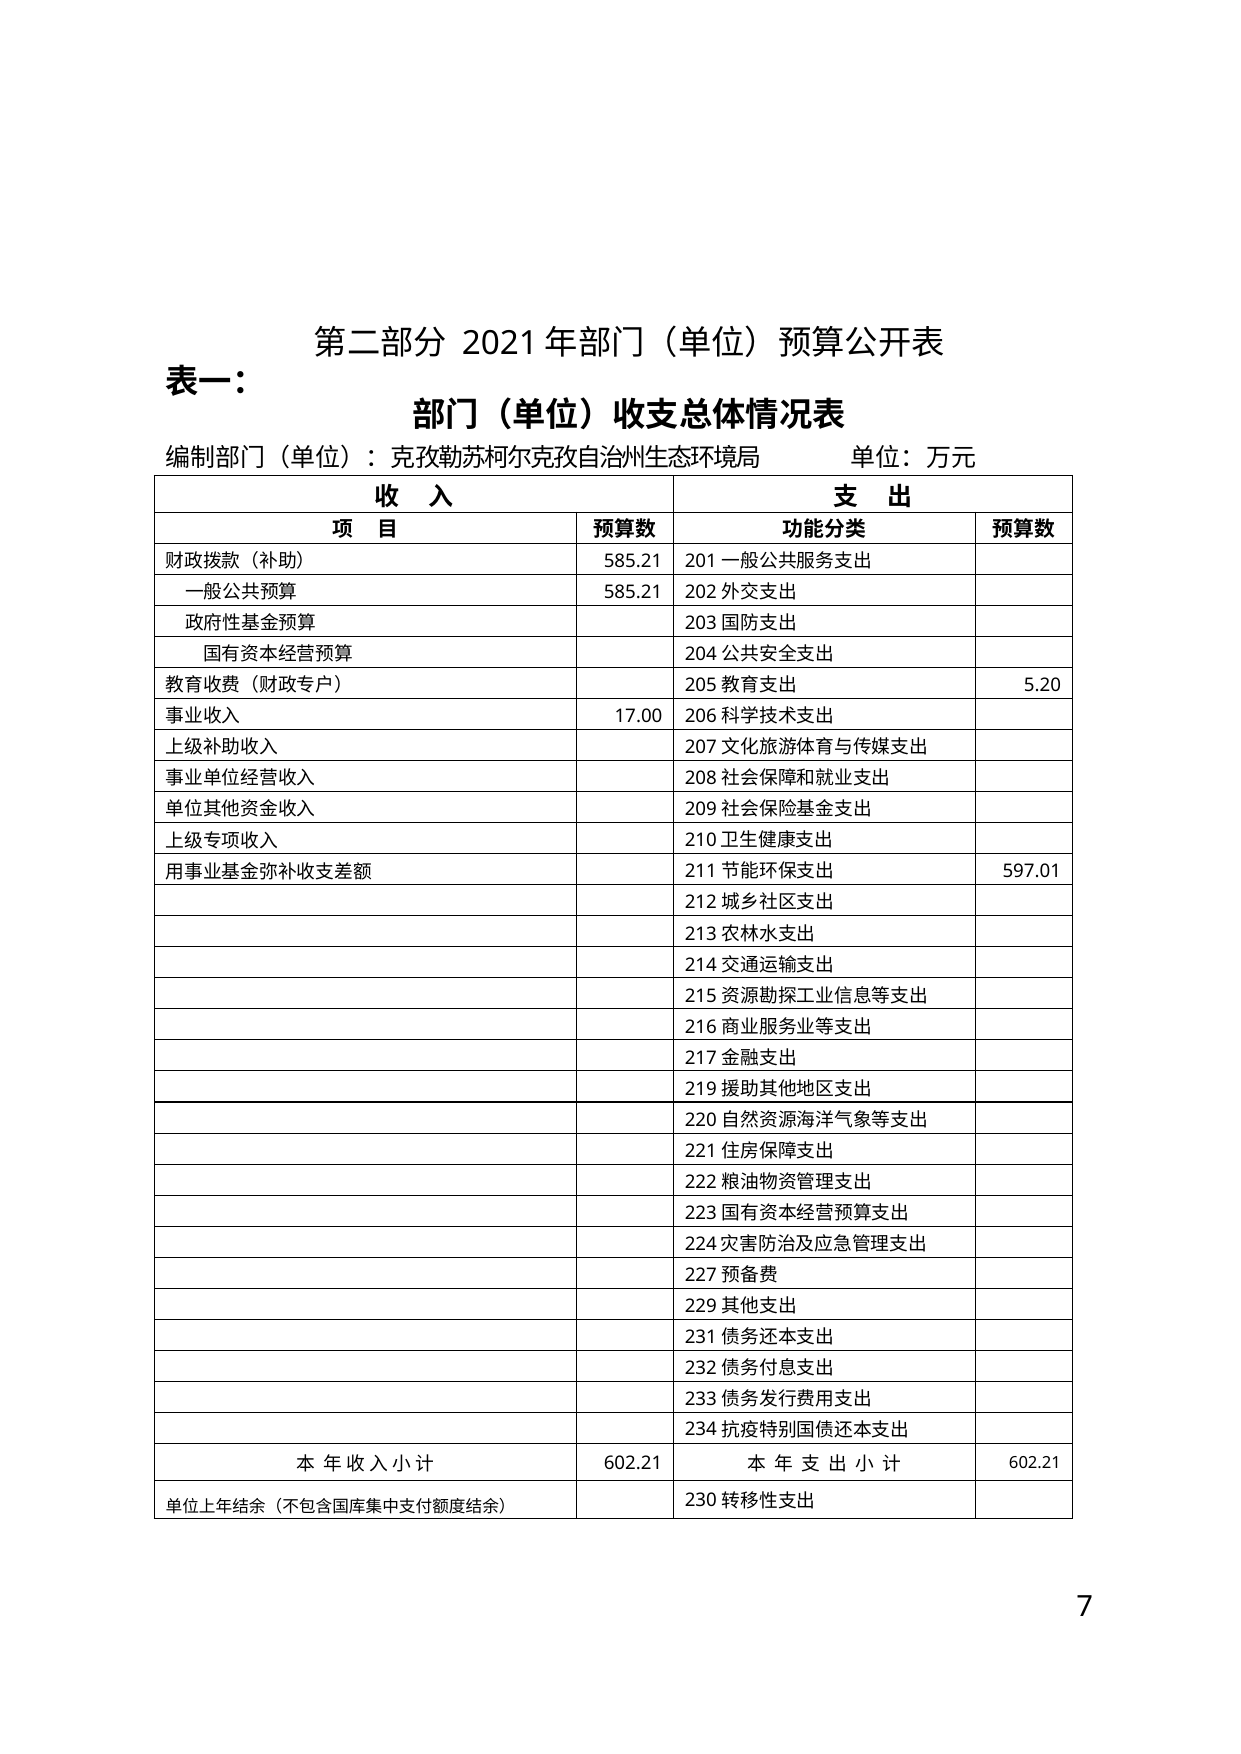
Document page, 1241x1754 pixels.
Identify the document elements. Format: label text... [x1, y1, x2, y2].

table_cell [976, 1071, 1072, 1101]
table_cell [577, 1165, 673, 1194]
table_cell [577, 606, 673, 636]
table_cell 211 节能环保支出 [674, 854, 975, 884]
table_cell [155, 1413, 576, 1443]
table_cell 事业单位经营收入 [155, 761, 576, 791]
table_cell [976, 978, 1072, 1008]
table_cell [577, 947, 673, 977]
table_cell 202 外交支出 [674, 575, 975, 605]
table_cell 212 城乡社区支出 [674, 885, 975, 915]
table_cell 预算数 [976, 513, 1072, 543]
table_cell [577, 978, 673, 1008]
table_cell [577, 761, 673, 791]
table_cell 232 债务付息支出 [674, 1351, 975, 1381]
table_cell [155, 1382, 576, 1412]
table_cell 214 交通运输支出 [674, 947, 975, 977]
table_cell [976, 1289, 1072, 1319]
table_cell [976, 544, 1072, 574]
table_cell 585.21 [577, 575, 673, 605]
table_cell [155, 1196, 576, 1226]
table_cell 上级补助收入 [155, 730, 576, 760]
table_cell [577, 916, 673, 946]
table_cell [155, 1289, 576, 1319]
table_cell 财政拨款（补助） [155, 544, 576, 574]
table_cell [976, 637, 1072, 667]
table_cell [577, 1289, 673, 1319]
text 表一： [165, 366, 1092, 400]
table_cell [155, 1071, 576, 1101]
table_cell [976, 947, 1072, 977]
table_cell 222 粮油物资管理支出 [674, 1165, 975, 1194]
table_cell [577, 1481, 673, 1517]
table_cell [155, 1258, 576, 1288]
table_cell [976, 1165, 1072, 1194]
table_cell [577, 1009, 673, 1039]
table_cell 213 农林水支出 [674, 916, 975, 946]
table_cell [577, 1134, 673, 1163]
table_cell [155, 1040, 576, 1070]
table_cell 602.21 [976, 1444, 1072, 1480]
table_cell [155, 1103, 576, 1132]
table_cell 216 商业服务业等支出 [674, 1009, 975, 1039]
table_cell [577, 1071, 673, 1101]
table_cell [976, 916, 1072, 946]
table_cell 220 自然资源海洋气象等支出 [674, 1103, 975, 1132]
table_cell [577, 1196, 673, 1226]
table_cell 234 抗疫特别国债还本支出 [674, 1413, 975, 1443]
table_cell 本 年 支 出 小 计 [674, 1444, 975, 1480]
table_cell 国有资本经营预算 [155, 637, 576, 667]
table_cell [577, 1351, 673, 1381]
table_cell 219 援助其他地区支出 [674, 1071, 975, 1101]
table_cell 教育收费（财政专户） [155, 668, 576, 698]
table_cell [155, 978, 576, 1008]
table_cell [976, 761, 1072, 791]
table_cell [976, 792, 1072, 822]
table_cell 预算数 [577, 513, 673, 543]
table_cell [577, 1382, 673, 1412]
table_cell 602.21 [577, 1444, 673, 1480]
table_cell [577, 1413, 673, 1443]
table_cell [976, 1258, 1072, 1288]
table_cell 203 国防支出 [674, 606, 975, 636]
table_cell [976, 823, 1072, 853]
table_cell 17.00 [577, 699, 673, 729]
table_cell 209 社会保险基金支出 [674, 792, 975, 822]
table_cell 功能分类 [674, 513, 975, 543]
table_cell [577, 637, 673, 667]
table_cell 230 转移性支出 [674, 1481, 975, 1517]
table_cell 201 一般公共服务支出 [674, 544, 975, 574]
table_cell [155, 885, 576, 915]
table_cell 单位其他资金收入 [155, 792, 576, 822]
table_cell [155, 1134, 576, 1163]
table_cell [976, 1134, 1072, 1163]
table_cell [577, 854, 673, 884]
table_cell [976, 1320, 1072, 1350]
table_cell 223 国有资本经营预算支出 [674, 1196, 975, 1226]
table_cell [976, 1009, 1072, 1039]
text 第二部分 2021年部门（单位）预算公开表 [165, 306, 1092, 366]
table_cell 204 公共安全支出 [674, 637, 975, 667]
table_cell [577, 885, 673, 915]
table_cell 233 债务发行费用支出 [674, 1382, 975, 1412]
table_cell [976, 885, 1072, 915]
table_cell 用事业基金弥补收支差额 [155, 854, 576, 884]
table_cell 227 预备费 [674, 1258, 975, 1288]
table_cell [577, 730, 673, 760]
table_cell 215 资源勘探工业信息等支出 [674, 978, 975, 1008]
table_cell 205 教育支出 [674, 668, 975, 698]
text 编制部门（单位）：克孜勒苏柯尔克孜自治州生态环境局 单位：万元 [165, 433, 1092, 475]
table_cell 217 金融支出 [674, 1040, 975, 1070]
table_cell [976, 1103, 1072, 1132]
table_cell 208 社会保障和就业支出 [674, 761, 975, 791]
table_cell [976, 1481, 1072, 1517]
table_cell [577, 823, 673, 853]
table_cell [976, 575, 1072, 605]
text 部门（单位）收支总体情况表 [165, 400, 1092, 433]
table_cell 229 其他支出 [674, 1289, 975, 1319]
table_cell [976, 1413, 1072, 1443]
table_cell 224灾害防治及应急管理支出 [674, 1227, 975, 1257]
table_cell 597.01 [976, 854, 1072, 884]
table_cell 本 年 收 入 小 计 [155, 1444, 576, 1480]
table_cell [976, 1040, 1072, 1070]
table_cell 单位上年结余（不包含国库集中支付额度结余） [155, 1481, 576, 1517]
table_cell [976, 1351, 1072, 1381]
table_cell 一般公共预算 [155, 575, 576, 605]
table_cell 585.21 [577, 544, 673, 574]
table_header 收 入 [155, 476, 673, 512]
table_cell 上级专项收入 [155, 823, 576, 853]
table_cell [155, 947, 576, 977]
table_cell [976, 1382, 1072, 1412]
table_cell [577, 1320, 673, 1350]
table_cell 5.20 [976, 668, 1072, 698]
table_cell [976, 606, 1072, 636]
table_cell 207 文化旅游体育与传媒支出 [674, 730, 975, 760]
table_cell [155, 1165, 576, 1194]
table_cell 事业收入 [155, 699, 576, 729]
table_cell 210卫生健康支出 [674, 823, 975, 853]
table_cell [155, 916, 576, 946]
table_cell [155, 1351, 576, 1381]
table_cell 政府性基金预算 [155, 606, 576, 636]
table_cell [976, 730, 1072, 760]
table_cell [155, 1009, 576, 1039]
table_cell [577, 668, 673, 698]
table_cell [577, 1258, 673, 1288]
table_cell [577, 1227, 673, 1257]
table_cell [976, 1227, 1072, 1257]
table_header 支 出 [674, 476, 1072, 512]
table_cell [976, 1196, 1072, 1226]
table_cell [155, 1320, 576, 1350]
table_cell [155, 1227, 576, 1257]
table_cell 231 债务还本支出 [674, 1320, 975, 1350]
table_cell 206 科学技术支出 [674, 699, 975, 729]
table_cell [577, 1040, 673, 1070]
table_cell [577, 1103, 673, 1132]
table_cell 221 住房保障支出 [674, 1134, 975, 1163]
table_cell [577, 792, 673, 822]
table_cell 项 目 [155, 513, 576, 543]
table_cell [976, 699, 1072, 729]
